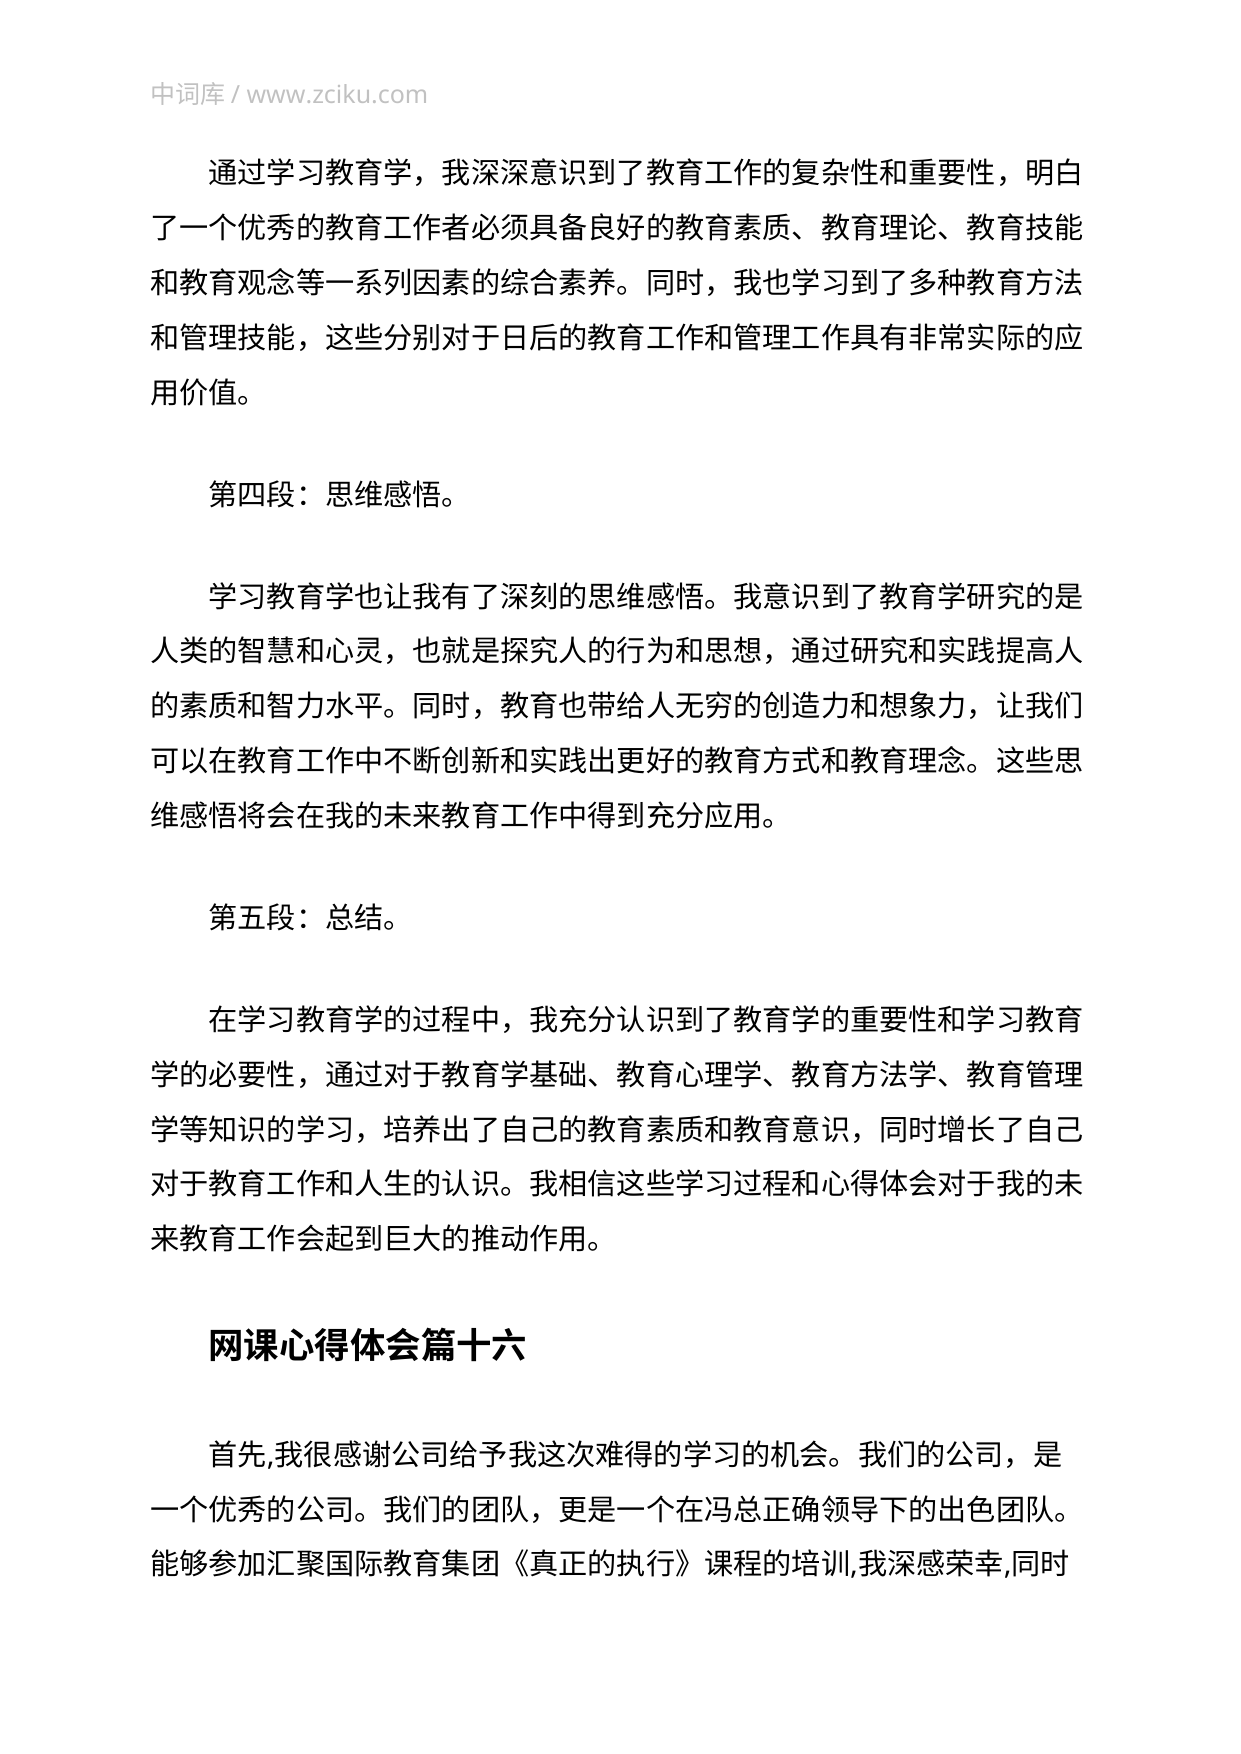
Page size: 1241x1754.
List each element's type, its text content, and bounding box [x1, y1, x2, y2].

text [150, 1431, 1090, 1583]
text 通过学习教育学，我深深意识到了教育工作的复杂性和重要性，明白了一个优秀的教育工作者必须具备良好的教育素质、教育理论、教育技能和教育观念等一系列因素的综合素养。同时，我也学习到了多种教育方法和管理技能，这些分别对于日后的教育工作和管理工作具有非常实际的应用价值。 [150, 150, 1090, 412]
text 网课心得体会篇十六 [150, 1318, 1090, 1369]
text 学习教育学也让我有了深刻的思维感悟。我意识到了教育学研究的是人类的智慧和心灵，也就是探究人的行为和思想，通过研究和实践提高人的素质和智力水平。同时，教育也带给人无穷的创造力和想象力，让我们可以在教育工作中不断创新和实践出更好的教育方式和教育理念。这些思维感悟将会在我的未来教育工作中得到充分应用。 [150, 573, 1090, 835]
text 第四段：思维感悟。 [150, 471, 1090, 514]
text 在学习教育学的过程中，我充分认识到了教育学的重要性和学习教育学的必要性，通过对于教育学基础、教育心理学、教育方法学、教育管理学等知识的学习，培养出了自己的教育素质和教育意识，同时增长了自己对于教育工作和人生的认识。我相信这些学习过程和心得体会对于我的未来教育工作会起到巨大的推动作用。 [150, 996, 1090, 1258]
text 第五段：总结。 [150, 894, 1090, 937]
